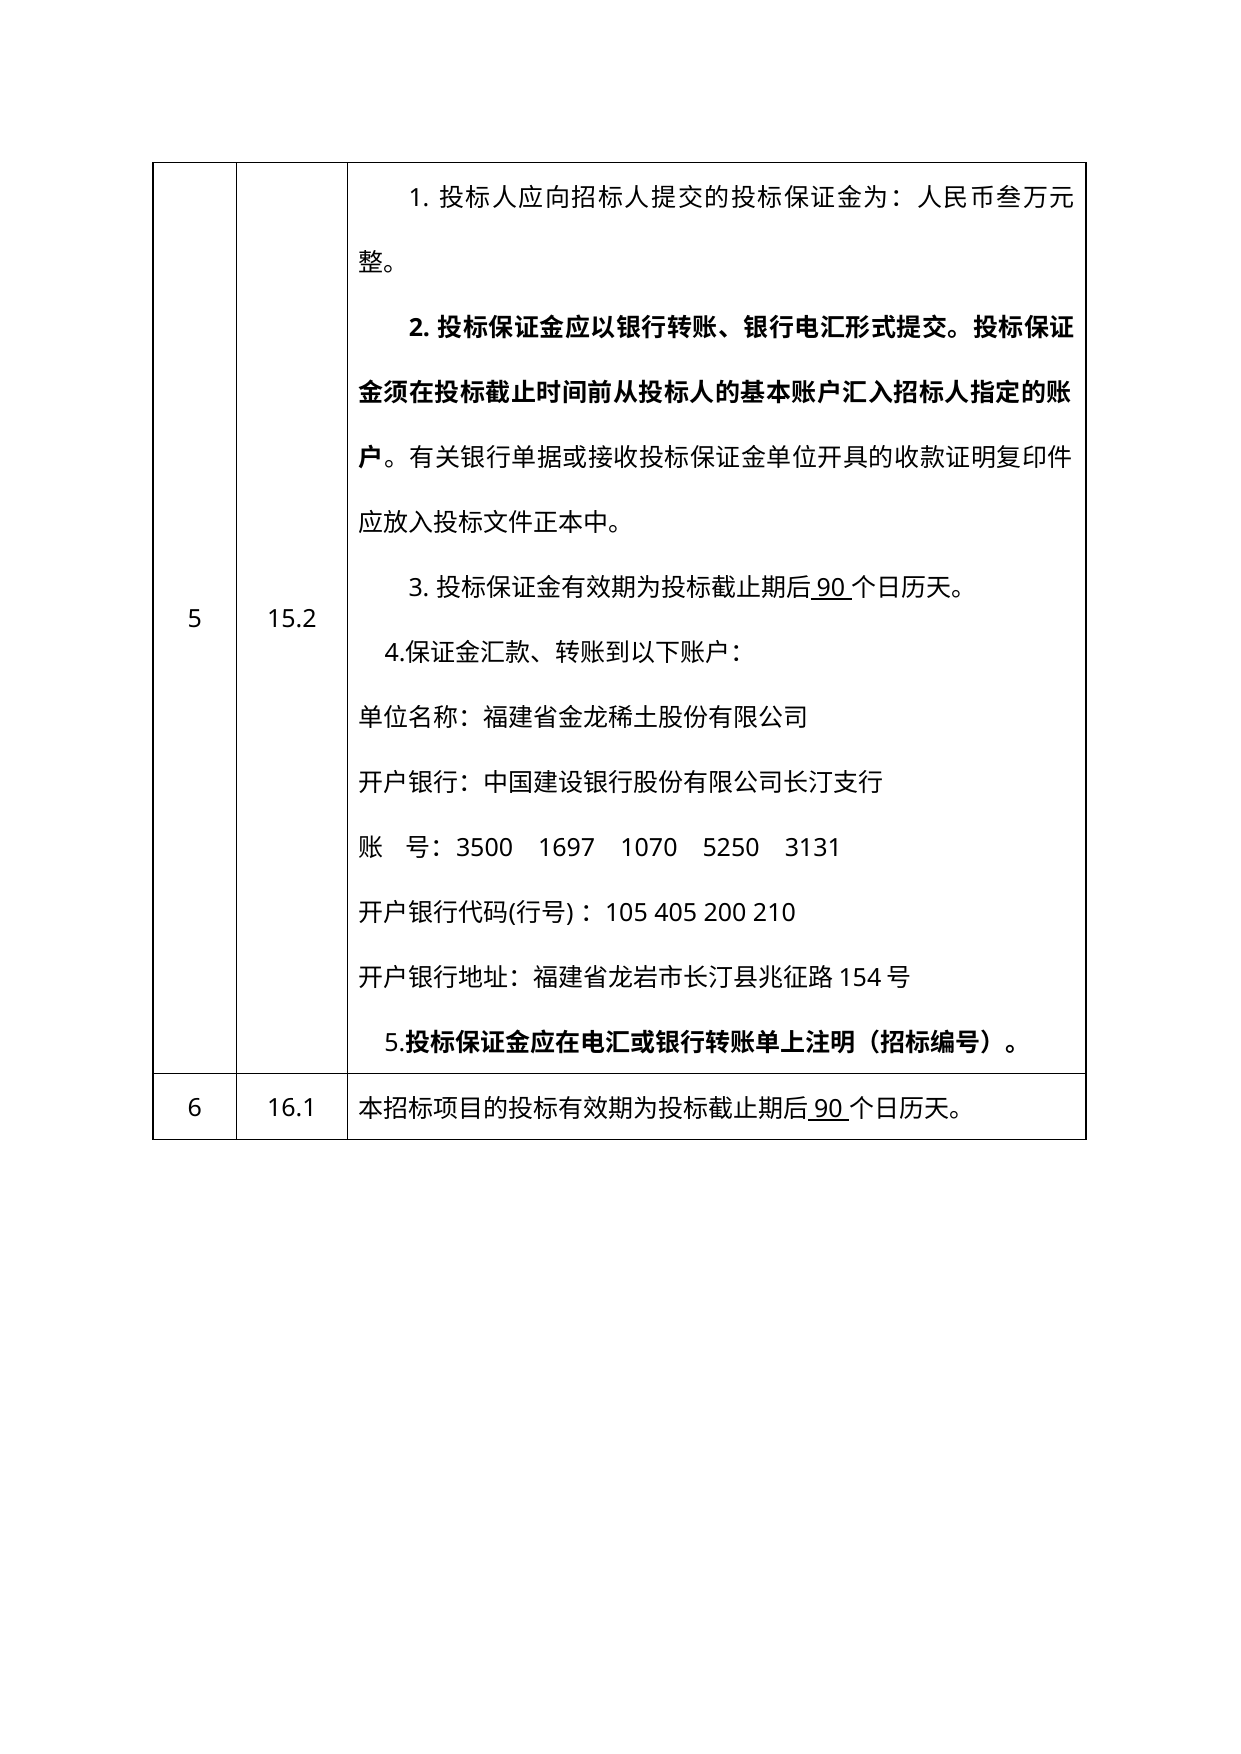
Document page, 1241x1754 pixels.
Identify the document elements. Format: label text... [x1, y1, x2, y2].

table_cell 本招标项目的投标有效期为投标截止期后 90 个日历天。 [348, 1074, 1085, 1139]
table_cell 6 [154, 1074, 236, 1139]
table_cell 15.2 [237, 163, 347, 1073]
table_cell 1. 投标人应向招标人提交的投标保证金为：人民币叁万元整。 2. 投标保证金应以银行转账、银行电汇形式提交。投标保证金须在投标截止时间前从投标人的基本账户汇入招标人指定的账户。有关银行单据或接收投标保证金单位开具的收款证明复印件应放入投标文件正本中。 3. 投标保证金有效期为投标截止期后 90 个日历天。 4.保证金汇款、转账到以下账户： 单位名称：福建省金龙稀土股份有限公司 开户银行：中国建设银行股份有限公司长汀支行 账 号：3500 1697 1070 5250 3131 开户银行代码(行号) ：105 405 200 210 开户银行地址：福建省龙岩市长汀县兆征路154号 5.投标保证金应在电汇或银行转账单上注明（招标编号）。 [348, 163, 1085, 1073]
table_cell 5 [154, 163, 236, 1073]
table_cell 16.1 [237, 1074, 347, 1139]
